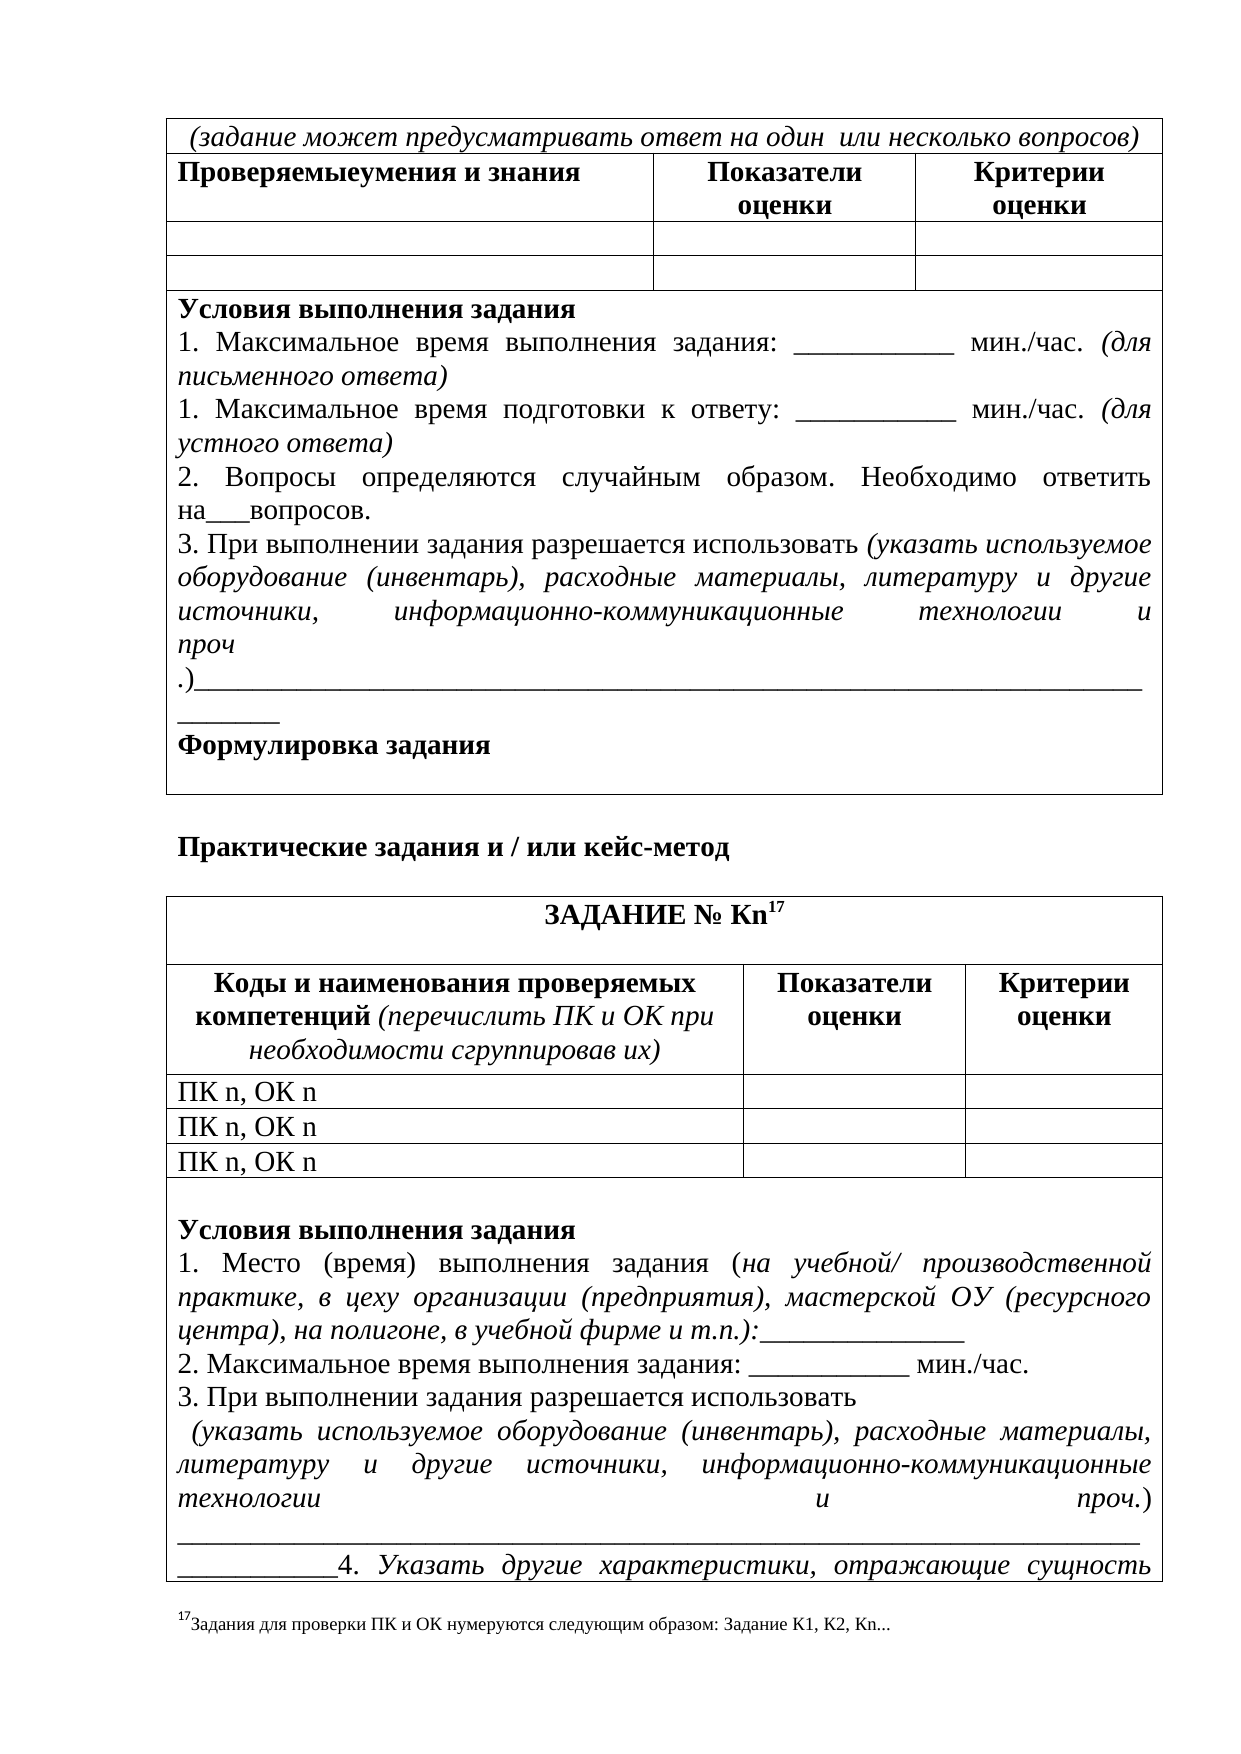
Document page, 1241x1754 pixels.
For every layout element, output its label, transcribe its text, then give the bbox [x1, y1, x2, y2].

table_cell ПК n, ОК n [167, 1075, 743, 1108]
table_cell Проверяемыеумения и знания [167, 154, 653, 221]
table_cell [167, 256, 653, 290]
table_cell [167, 1178, 1162, 1581]
table_cell [744, 1144, 965, 1177]
table_cell [744, 1109, 965, 1143]
table_cell [654, 256, 915, 290]
table_cell Показатели оценки [654, 154, 915, 221]
table_cell [167, 222, 653, 255]
table_cell [966, 1109, 1162, 1143]
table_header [167, 119, 1162, 153]
table_cell [654, 222, 915, 255]
table_cell Условия выполнения задания 1. Максимальное время выполнения задания: ___________ мин./час. (для письменного ответа) 1. Максимальное время подготовки к ответу: ___________ мин./час. (для устного ответа) 2. Вопросы определяются случайным образом. Необходимо ответить на___вопросов. 3. При выполнении задания разрешается использовать (указать используемое оборудование (инвентарь), расходные материалы, литературу и другие источники, информационно-коммуникационные технологии и проч.)________________________________________________________________________ Формулировка задания [167, 291, 1162, 794]
table_cell ПК n, ОК n [167, 1109, 743, 1143]
table_cell [966, 1144, 1162, 1177]
table_cell ПК n, ОК n [167, 1144, 743, 1177]
table_cell [916, 256, 1162, 290]
subtitle Практические задания и / или кейс-метод [177, 829, 1152, 862]
table_cell [966, 1075, 1162, 1108]
table_cell [744, 1075, 965, 1108]
table_cell [916, 222, 1162, 255]
table_cell Показатели оценки [744, 965, 965, 1073]
table_cell Критерии оценки [966, 965, 1162, 1073]
table_cell Коды и наименования проверяемых компетенций (перечислить ПК и ОК при необходимости сгруппировав их) [167, 965, 743, 1073]
table_cell Критерии оценки [916, 154, 1162, 221]
table_header ЗАДАНИЕ № Кn [167, 897, 1162, 964]
